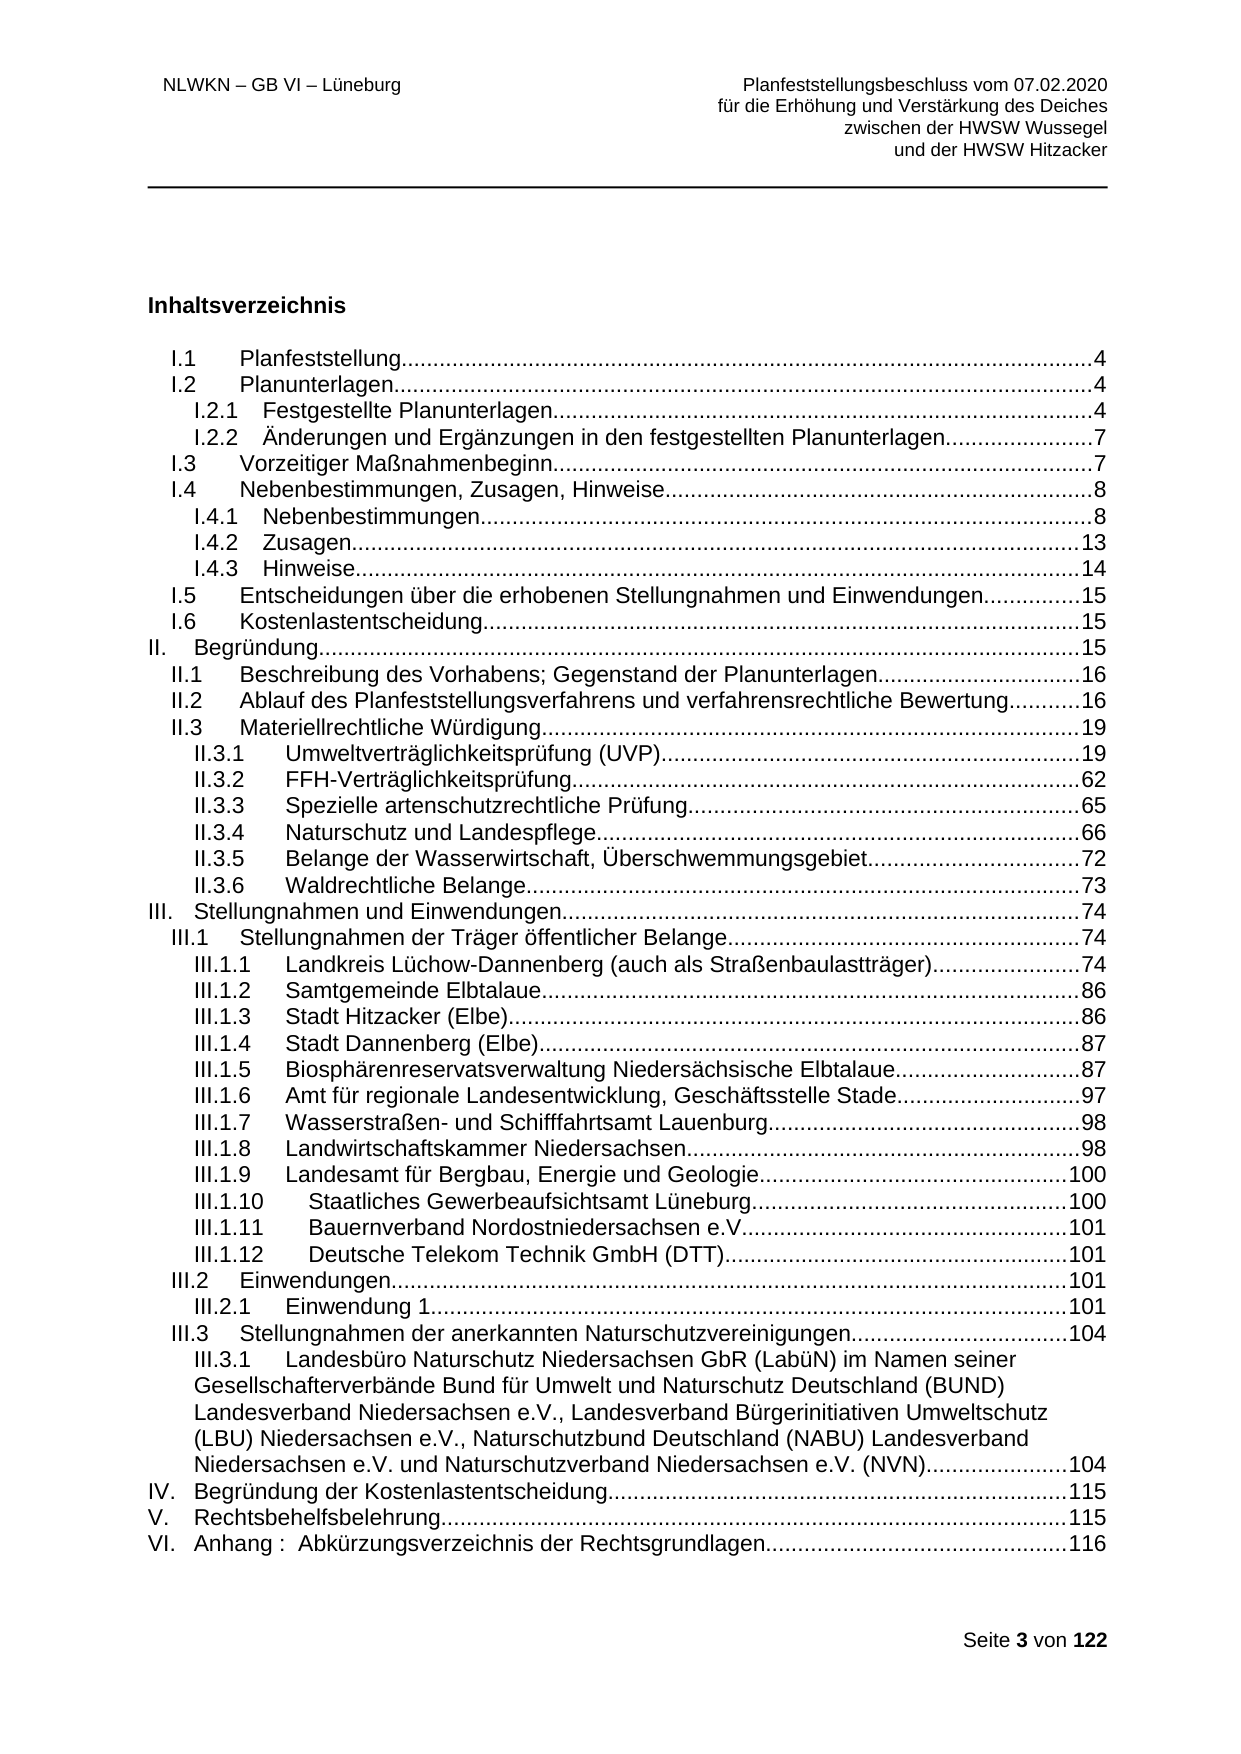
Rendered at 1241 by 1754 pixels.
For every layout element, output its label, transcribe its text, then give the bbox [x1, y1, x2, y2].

text III.1.5 Biosphärenreservatsverwaltung Niedersächsische Elbtalaue 87 [193, 1056, 1107, 1082]
text III.2 Einwendungen 101 [171, 1267, 1107, 1293]
text II. Begründung 15 [148, 634, 1107, 661]
text II.3.3 Spezielle artenschutzrechtliche Prüfung 65 [193, 792, 1107, 819]
text II.3 Materiellrechtliche Würdigung 19 [171, 713, 1107, 740]
text I.6 Kostenlastentscheidung 15 [171, 608, 1107, 634]
text I.4 Nebenbestimmungen, Zusagen, Hinweise 8 [171, 476, 1107, 503]
text III.1 Stellungnahmen der Träger öffentlicher Belange 74 [171, 924, 1107, 951]
text I.4.1 Nebenbestimmungen 8 [193, 503, 1107, 529]
text II.3.5 Belange der Wasserwirtschaft, Überschwemmungsgebiet 72 [193, 845, 1107, 872]
text I.4.2 Zusagen 13 [193, 529, 1107, 555]
text I.2.2 Änderungen und Ergänzungen in den festgestellten Planunterlagen 7 [193, 423, 1107, 450]
text III.1.1 Landkreis Lüchow-Dannenberg (auch als Straßenbaulastträger) 74 [193, 951, 1107, 977]
text II.3.1 Umweltverträglichkeitsprüfung (UVP) 19 [193, 740, 1107, 766]
text III.1.10 Staatliches Gewerbeaufsichtsamt Lüneburg 100 [193, 1188, 1107, 1214]
text II.3.4 Naturschutz und Landespflege 66 [193, 819, 1107, 845]
text IV. Begründung der Kostenlastentscheidung 115 [148, 1478, 1107, 1504]
text III.1.3 Stadt Hitzacker (Elbe) 86 [193, 1003, 1107, 1030]
text I.2.1 Festgestellte Planunterlagen 4 [193, 397, 1107, 423]
text III.1.4 Stadt Dannenberg (Elbe) 87 [193, 1030, 1107, 1056]
text III.1.6 Amt für regionale Landesentwicklung, Geschäftsstelle Stade 97 [193, 1082, 1107, 1109]
text I.3 Vorzeitiger Maßnahmenbeginn 7 [171, 450, 1107, 476]
text Inhaltsverzeichnis [148, 292, 1107, 318]
text I.5 Entscheidungen über die erhobenen Stellungnahmen und Einwendungen 15 [171, 582, 1107, 608]
text III.1.12 Deutsche Telekom Technik GmbH (DTT) 101 [193, 1241, 1107, 1267]
text VI. Anhang : Abkürzungsverzeichnis der Rechtsgrundlagen 116 [148, 1530, 1107, 1557]
text I.1 Planfeststellung 4 [171, 344, 1107, 371]
text III.3.1 Landesbüro Naturschutz Niedersachsen GbR (LabüN) im Namen seiner Gesellschafterverbände Bund für Umwelt und Naturschutz Deutschland (BUND) Landesverband Niedersachsen e.V., Landesverband Bürgerinitiativen Umweltschutz (LBU) Niedersachsen e.V., Naturschutzbund Deutschland (NABU) Landesverband Niedersachsen e.V. und Naturschutzverband Niedersachsen e.V. (NVN) 104 [193, 1346, 1107, 1478]
text III.1.11 Bauernverband Nordostniedersachsen e.V. 101 [193, 1214, 1107, 1241]
text III.1.2 Samtgemeinde Elbtalaue 86 [193, 977, 1107, 1003]
text III.2.1 Einwendung 1 101 [193, 1293, 1107, 1319]
text III. Stellungnahmen und Einwendungen 74 [148, 898, 1107, 924]
text II.3.6 Waldrechtliche Belange 73 [193, 872, 1107, 898]
text I.4.3 Hinweise 14 [193, 555, 1107, 582]
text III.1.7 Wasserstraßen- und Schifffahrtsamt Lauenburg 98 [193, 1109, 1107, 1135]
text III.1.8 Landwirtschaftskammer Niedersachsen 98 [193, 1135, 1107, 1161]
text III.3 Stellungnahmen der anerkannten Naturschutzvereinigungen 104 [171, 1319, 1107, 1346]
text I.2 Planunterlagen 4 [171, 371, 1107, 397]
text III.1.9 Landesamt für Bergbau, Energie und Geologie 100 [193, 1161, 1107, 1188]
text II.3.2 FFH-Verträglichkeitsprüfung 62 [193, 766, 1107, 792]
text II.1 Beschreibung des Vorhabens; Gegenstand der Planunterlagen 16 [171, 661, 1107, 687]
text II.2 Ablauf des Planfeststellungsverfahrens und verfahrensrechtliche Bewertung 16 [171, 687, 1107, 713]
text V. Rechtsbehelfsbelehrung 115 [148, 1504, 1107, 1530]
